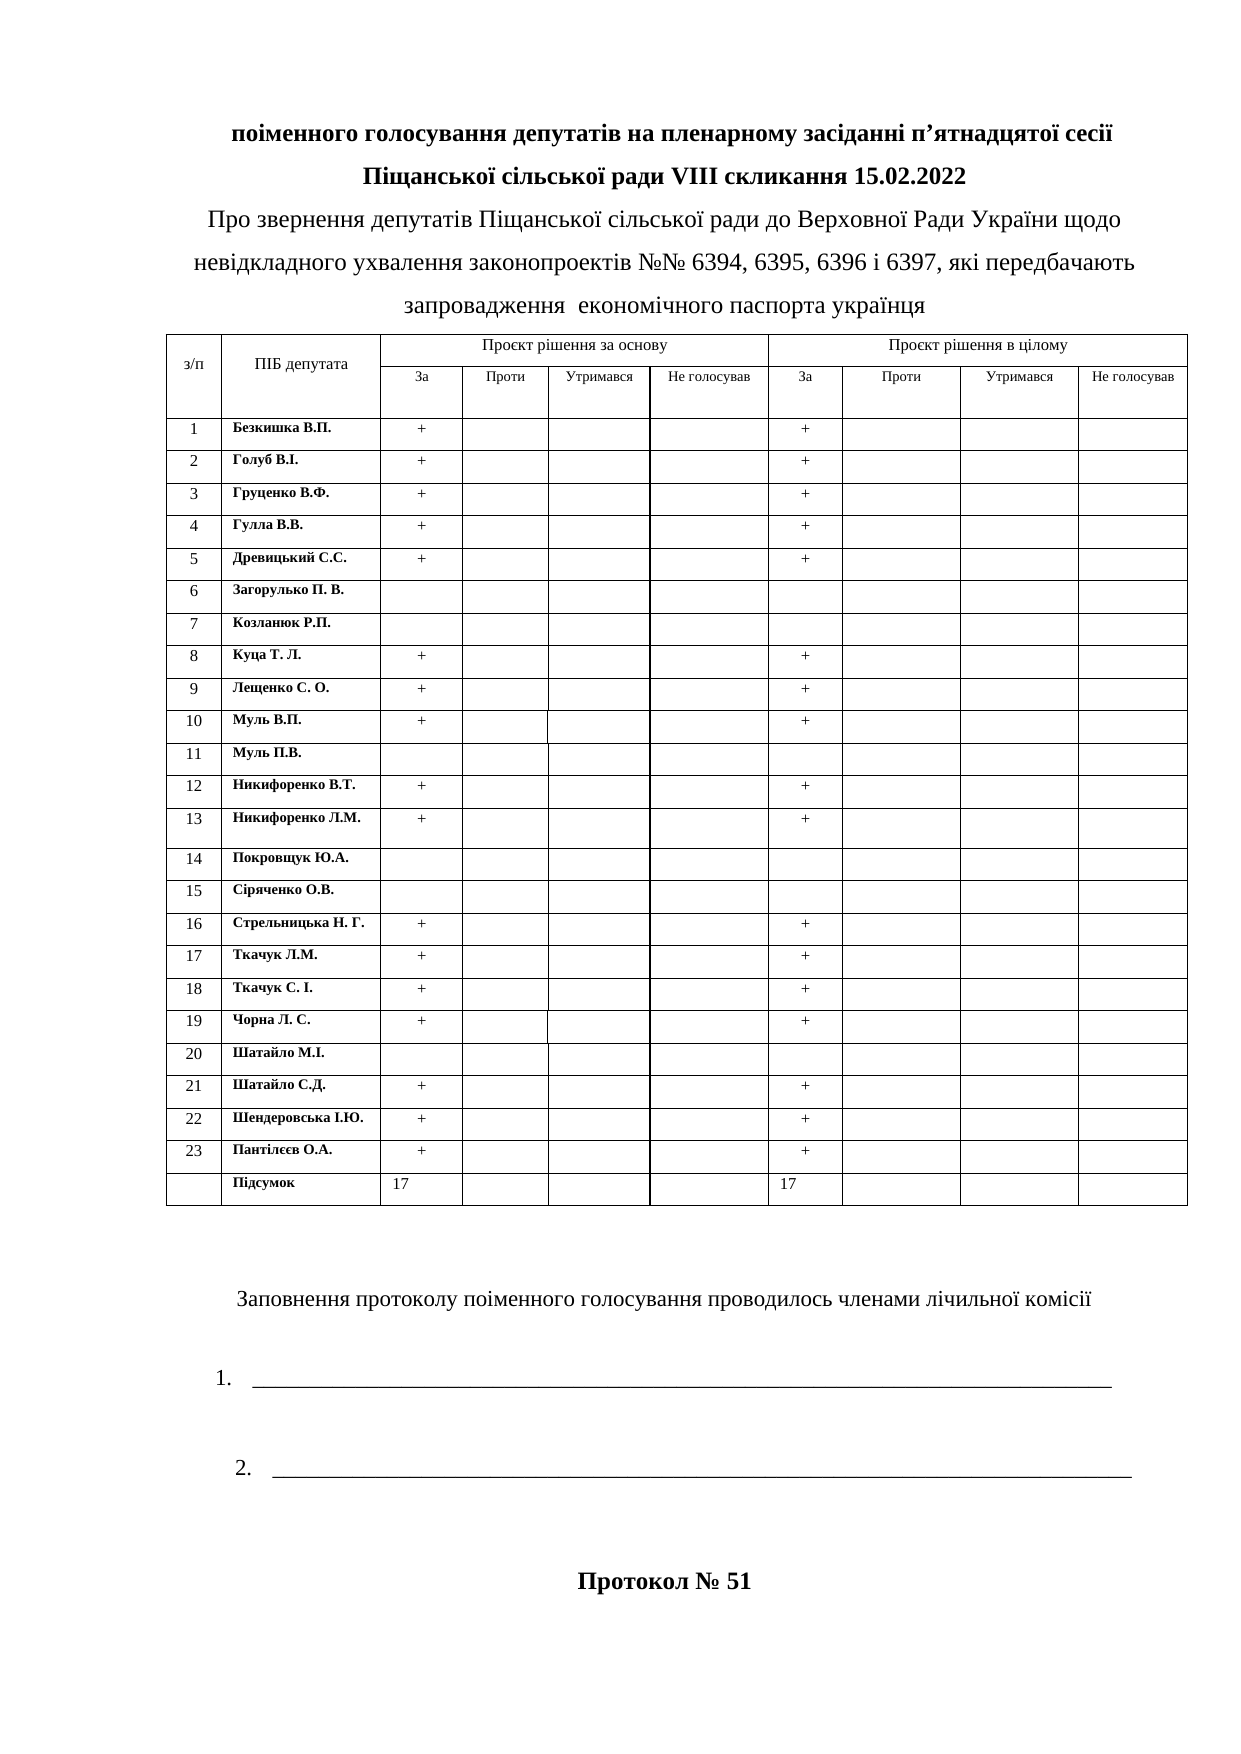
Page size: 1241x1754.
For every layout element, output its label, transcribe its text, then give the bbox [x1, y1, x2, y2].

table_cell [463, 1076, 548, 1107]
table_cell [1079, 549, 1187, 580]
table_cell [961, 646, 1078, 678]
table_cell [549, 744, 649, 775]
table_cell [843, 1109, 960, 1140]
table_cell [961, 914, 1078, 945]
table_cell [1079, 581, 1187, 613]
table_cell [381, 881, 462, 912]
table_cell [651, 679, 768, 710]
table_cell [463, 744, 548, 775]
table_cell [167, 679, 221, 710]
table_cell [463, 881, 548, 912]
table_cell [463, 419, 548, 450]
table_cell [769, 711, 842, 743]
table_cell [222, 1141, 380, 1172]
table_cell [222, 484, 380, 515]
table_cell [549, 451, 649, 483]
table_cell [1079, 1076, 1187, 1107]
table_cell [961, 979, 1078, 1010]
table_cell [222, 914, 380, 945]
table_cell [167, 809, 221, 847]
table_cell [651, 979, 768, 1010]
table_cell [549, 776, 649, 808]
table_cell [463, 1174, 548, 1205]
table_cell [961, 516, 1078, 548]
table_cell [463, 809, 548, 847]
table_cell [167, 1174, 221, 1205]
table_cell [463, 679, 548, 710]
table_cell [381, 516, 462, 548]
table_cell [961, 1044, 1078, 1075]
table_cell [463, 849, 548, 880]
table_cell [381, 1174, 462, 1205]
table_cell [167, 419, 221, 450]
list ___________________________________________________________________________ [215, 1364, 1152, 1390]
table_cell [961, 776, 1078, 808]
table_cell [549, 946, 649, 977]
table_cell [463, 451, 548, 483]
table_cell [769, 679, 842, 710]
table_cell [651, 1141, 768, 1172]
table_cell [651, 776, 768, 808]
text Заповнення протоколу поіменного голосування проводилось членами лічильної комісії [177, 1285, 1152, 1311]
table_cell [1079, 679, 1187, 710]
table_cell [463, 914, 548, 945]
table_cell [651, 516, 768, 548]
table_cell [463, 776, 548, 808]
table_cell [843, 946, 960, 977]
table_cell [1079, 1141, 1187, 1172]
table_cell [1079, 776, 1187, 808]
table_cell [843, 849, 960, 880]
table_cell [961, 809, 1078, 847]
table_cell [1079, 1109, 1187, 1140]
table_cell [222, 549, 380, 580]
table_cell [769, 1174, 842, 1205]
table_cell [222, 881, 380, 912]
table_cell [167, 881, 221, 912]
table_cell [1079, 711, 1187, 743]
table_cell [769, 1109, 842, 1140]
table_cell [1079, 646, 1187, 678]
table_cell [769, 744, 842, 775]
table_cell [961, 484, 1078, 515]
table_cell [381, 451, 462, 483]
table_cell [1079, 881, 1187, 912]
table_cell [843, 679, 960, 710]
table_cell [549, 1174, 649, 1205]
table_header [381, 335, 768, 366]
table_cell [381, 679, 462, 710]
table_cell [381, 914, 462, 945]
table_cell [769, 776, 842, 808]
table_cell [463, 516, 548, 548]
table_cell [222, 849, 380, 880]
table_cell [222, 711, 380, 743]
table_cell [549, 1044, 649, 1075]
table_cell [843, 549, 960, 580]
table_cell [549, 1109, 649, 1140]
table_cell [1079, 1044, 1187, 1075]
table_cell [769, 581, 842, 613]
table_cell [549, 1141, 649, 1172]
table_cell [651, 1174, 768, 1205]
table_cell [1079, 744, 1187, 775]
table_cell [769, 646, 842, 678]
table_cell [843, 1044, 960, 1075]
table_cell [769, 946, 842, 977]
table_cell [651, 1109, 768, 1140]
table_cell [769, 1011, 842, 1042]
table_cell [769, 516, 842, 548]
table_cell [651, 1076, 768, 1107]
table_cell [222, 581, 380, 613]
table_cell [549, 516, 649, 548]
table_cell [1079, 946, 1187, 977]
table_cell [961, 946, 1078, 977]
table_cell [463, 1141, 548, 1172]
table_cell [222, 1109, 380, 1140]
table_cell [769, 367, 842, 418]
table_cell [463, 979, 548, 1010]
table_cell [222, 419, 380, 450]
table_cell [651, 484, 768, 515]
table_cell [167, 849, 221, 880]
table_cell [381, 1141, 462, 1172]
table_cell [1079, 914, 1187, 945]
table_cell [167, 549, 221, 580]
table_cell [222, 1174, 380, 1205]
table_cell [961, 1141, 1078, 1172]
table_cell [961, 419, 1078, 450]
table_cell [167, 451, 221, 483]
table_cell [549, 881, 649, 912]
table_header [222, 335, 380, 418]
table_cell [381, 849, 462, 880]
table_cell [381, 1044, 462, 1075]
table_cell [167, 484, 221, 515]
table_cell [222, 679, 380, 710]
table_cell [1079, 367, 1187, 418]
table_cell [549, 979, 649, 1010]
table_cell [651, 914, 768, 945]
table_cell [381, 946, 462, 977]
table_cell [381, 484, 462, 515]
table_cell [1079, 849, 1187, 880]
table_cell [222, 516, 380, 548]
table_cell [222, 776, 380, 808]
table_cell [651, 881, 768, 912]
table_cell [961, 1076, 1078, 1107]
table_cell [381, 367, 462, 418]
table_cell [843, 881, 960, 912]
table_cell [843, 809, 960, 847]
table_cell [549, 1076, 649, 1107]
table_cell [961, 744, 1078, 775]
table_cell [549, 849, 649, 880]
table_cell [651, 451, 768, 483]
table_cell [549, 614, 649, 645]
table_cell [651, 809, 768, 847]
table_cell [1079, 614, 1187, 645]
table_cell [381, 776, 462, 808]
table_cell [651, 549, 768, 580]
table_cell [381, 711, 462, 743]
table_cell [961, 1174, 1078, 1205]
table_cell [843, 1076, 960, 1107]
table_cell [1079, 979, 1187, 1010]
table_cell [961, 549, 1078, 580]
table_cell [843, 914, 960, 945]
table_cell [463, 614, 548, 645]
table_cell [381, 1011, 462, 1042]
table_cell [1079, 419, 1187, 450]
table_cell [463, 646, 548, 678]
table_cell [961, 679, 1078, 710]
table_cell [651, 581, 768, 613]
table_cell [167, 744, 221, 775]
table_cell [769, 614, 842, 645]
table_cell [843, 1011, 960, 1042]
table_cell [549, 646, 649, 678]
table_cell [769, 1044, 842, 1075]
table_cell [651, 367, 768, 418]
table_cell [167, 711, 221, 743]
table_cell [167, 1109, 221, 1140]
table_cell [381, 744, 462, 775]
text Про звернення депутатів Піщанської сільської ради до Верховної Ради України щодо невідкладного ухвалення законопроектів №№ 6394, 6395, 6396 і 6397, які передбачають запровадження економічного паспорта українця [177, 204, 1152, 319]
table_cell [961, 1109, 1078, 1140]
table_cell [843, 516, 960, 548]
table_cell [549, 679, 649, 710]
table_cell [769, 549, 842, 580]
list ___________________________________________________________________________ [215, 1454, 1152, 1481]
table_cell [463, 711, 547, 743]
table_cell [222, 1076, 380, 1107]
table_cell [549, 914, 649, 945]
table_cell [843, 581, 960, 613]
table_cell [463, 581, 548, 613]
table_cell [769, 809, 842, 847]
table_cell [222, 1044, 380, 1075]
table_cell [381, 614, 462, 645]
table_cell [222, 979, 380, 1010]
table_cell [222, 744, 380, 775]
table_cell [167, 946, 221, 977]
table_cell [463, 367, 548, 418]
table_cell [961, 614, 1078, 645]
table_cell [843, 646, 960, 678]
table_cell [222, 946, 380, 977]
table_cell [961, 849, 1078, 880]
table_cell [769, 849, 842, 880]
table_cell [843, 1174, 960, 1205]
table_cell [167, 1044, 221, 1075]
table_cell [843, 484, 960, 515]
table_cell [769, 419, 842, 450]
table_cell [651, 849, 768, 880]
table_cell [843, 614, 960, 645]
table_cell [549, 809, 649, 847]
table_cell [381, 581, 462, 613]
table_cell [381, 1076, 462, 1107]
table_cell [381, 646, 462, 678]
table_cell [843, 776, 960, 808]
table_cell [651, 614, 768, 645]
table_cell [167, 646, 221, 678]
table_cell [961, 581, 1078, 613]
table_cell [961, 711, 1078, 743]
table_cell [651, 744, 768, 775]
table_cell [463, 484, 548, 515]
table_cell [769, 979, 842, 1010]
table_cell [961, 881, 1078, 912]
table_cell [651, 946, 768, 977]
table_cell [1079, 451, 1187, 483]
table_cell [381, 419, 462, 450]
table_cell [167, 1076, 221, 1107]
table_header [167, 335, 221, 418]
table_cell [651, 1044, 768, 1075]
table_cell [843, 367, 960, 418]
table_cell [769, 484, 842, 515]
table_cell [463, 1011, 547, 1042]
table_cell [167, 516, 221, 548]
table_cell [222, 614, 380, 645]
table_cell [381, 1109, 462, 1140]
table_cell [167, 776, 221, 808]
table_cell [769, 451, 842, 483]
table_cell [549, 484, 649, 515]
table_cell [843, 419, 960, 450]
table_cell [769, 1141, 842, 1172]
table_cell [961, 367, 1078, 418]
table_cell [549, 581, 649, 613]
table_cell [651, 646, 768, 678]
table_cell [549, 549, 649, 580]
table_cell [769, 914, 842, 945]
text поіменного голосування депутатів на пленарному засіданні п’ятнадцятої сесії Піщанської сільської ради VIIІ скликання 15.02.2022 [177, 118, 1152, 190]
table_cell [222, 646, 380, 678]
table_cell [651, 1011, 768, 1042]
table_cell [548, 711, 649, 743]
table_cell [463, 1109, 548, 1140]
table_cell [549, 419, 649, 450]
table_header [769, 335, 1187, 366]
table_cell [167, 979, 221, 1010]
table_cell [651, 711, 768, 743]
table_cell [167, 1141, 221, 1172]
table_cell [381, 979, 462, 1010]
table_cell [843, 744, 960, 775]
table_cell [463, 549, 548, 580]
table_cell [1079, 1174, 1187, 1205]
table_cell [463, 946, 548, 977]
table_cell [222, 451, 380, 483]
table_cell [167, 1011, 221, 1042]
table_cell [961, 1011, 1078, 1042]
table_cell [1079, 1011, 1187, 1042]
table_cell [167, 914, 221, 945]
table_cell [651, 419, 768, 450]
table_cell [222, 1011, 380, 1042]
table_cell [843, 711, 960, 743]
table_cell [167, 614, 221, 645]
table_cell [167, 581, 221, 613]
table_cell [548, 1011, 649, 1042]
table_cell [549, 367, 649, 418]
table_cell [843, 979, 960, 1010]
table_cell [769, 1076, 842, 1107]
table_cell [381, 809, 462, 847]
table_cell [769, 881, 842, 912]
text Протокол № 51 [177, 1566, 1152, 1595]
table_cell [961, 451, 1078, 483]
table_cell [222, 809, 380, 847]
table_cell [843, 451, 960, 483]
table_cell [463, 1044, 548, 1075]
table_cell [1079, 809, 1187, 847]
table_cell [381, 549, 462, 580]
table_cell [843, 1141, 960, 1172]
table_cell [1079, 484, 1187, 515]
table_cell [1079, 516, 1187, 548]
